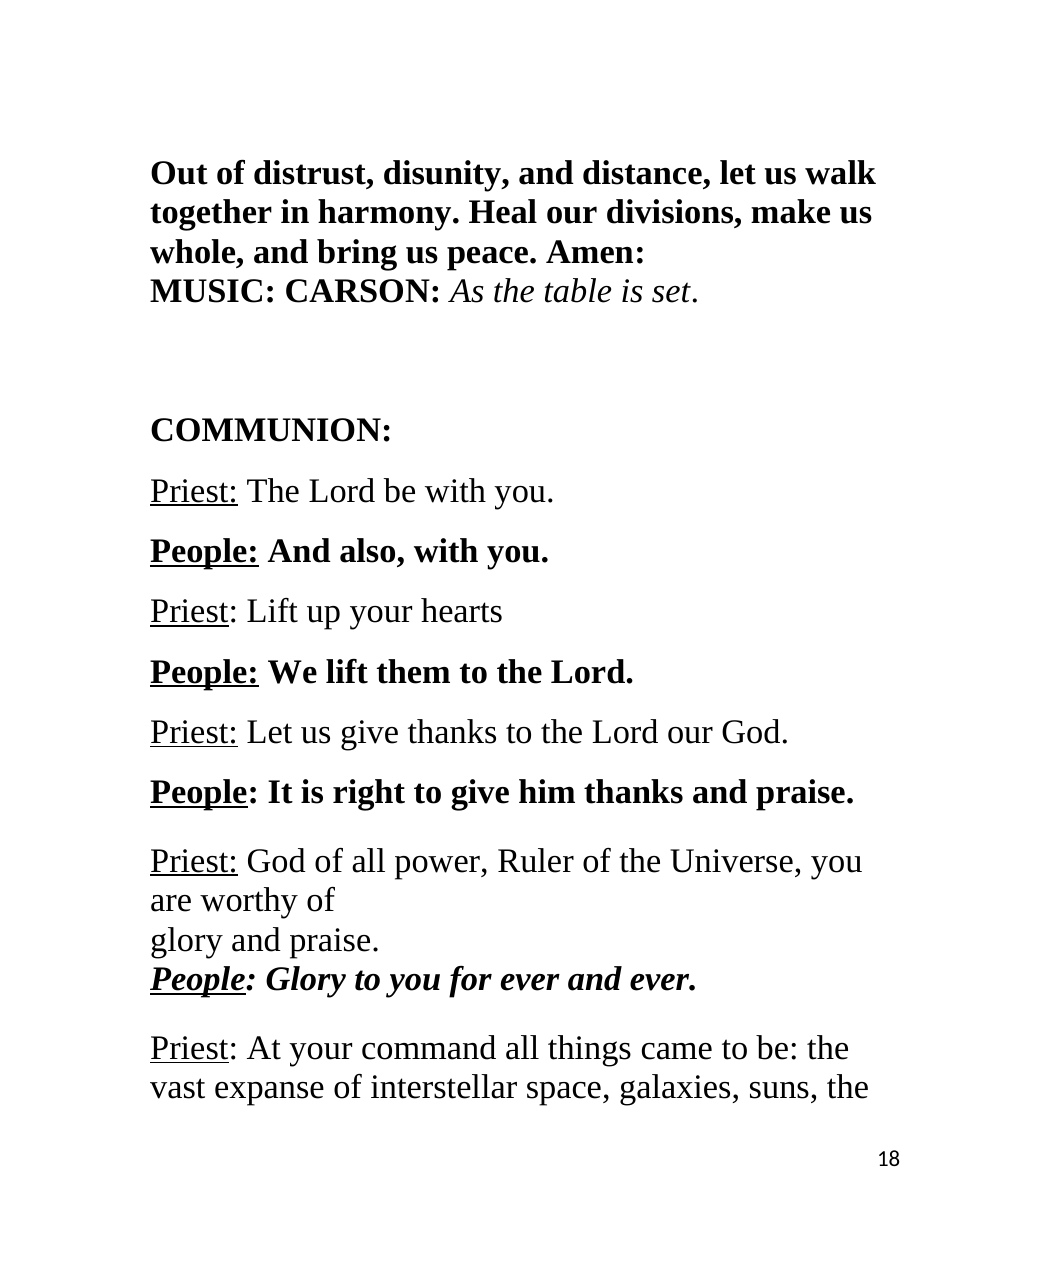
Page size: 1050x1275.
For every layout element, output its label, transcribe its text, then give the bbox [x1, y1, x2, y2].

text People: And also, with you. [150, 530, 900, 570]
text People: We lift them to the Lord. [150, 651, 900, 690]
text COMMUNION: [150, 410, 900, 449]
text People: It is right to give him thanks and praise. [150, 772, 900, 811]
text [150, 1027, 900, 1106]
text Priest: Lift up your hearts [150, 591, 900, 630]
text MUSIC: CARSON: As the table is set. [150, 270, 900, 310]
text Priest: Let us give thanks to the Lord our God. [150, 711, 900, 751]
text Out of distrust, disunity, and distance, let us walk together in harmony. Heal our divisions, make us whole, and bring us peace. Amen: [150, 152, 900, 270]
text Priest: The Lord be with you. [150, 470, 900, 509]
text Priest: God of all power, Ruler of the Universe, you are worthy of glory and praise. People: Glory to you for ever and ever. [150, 840, 900, 998]
